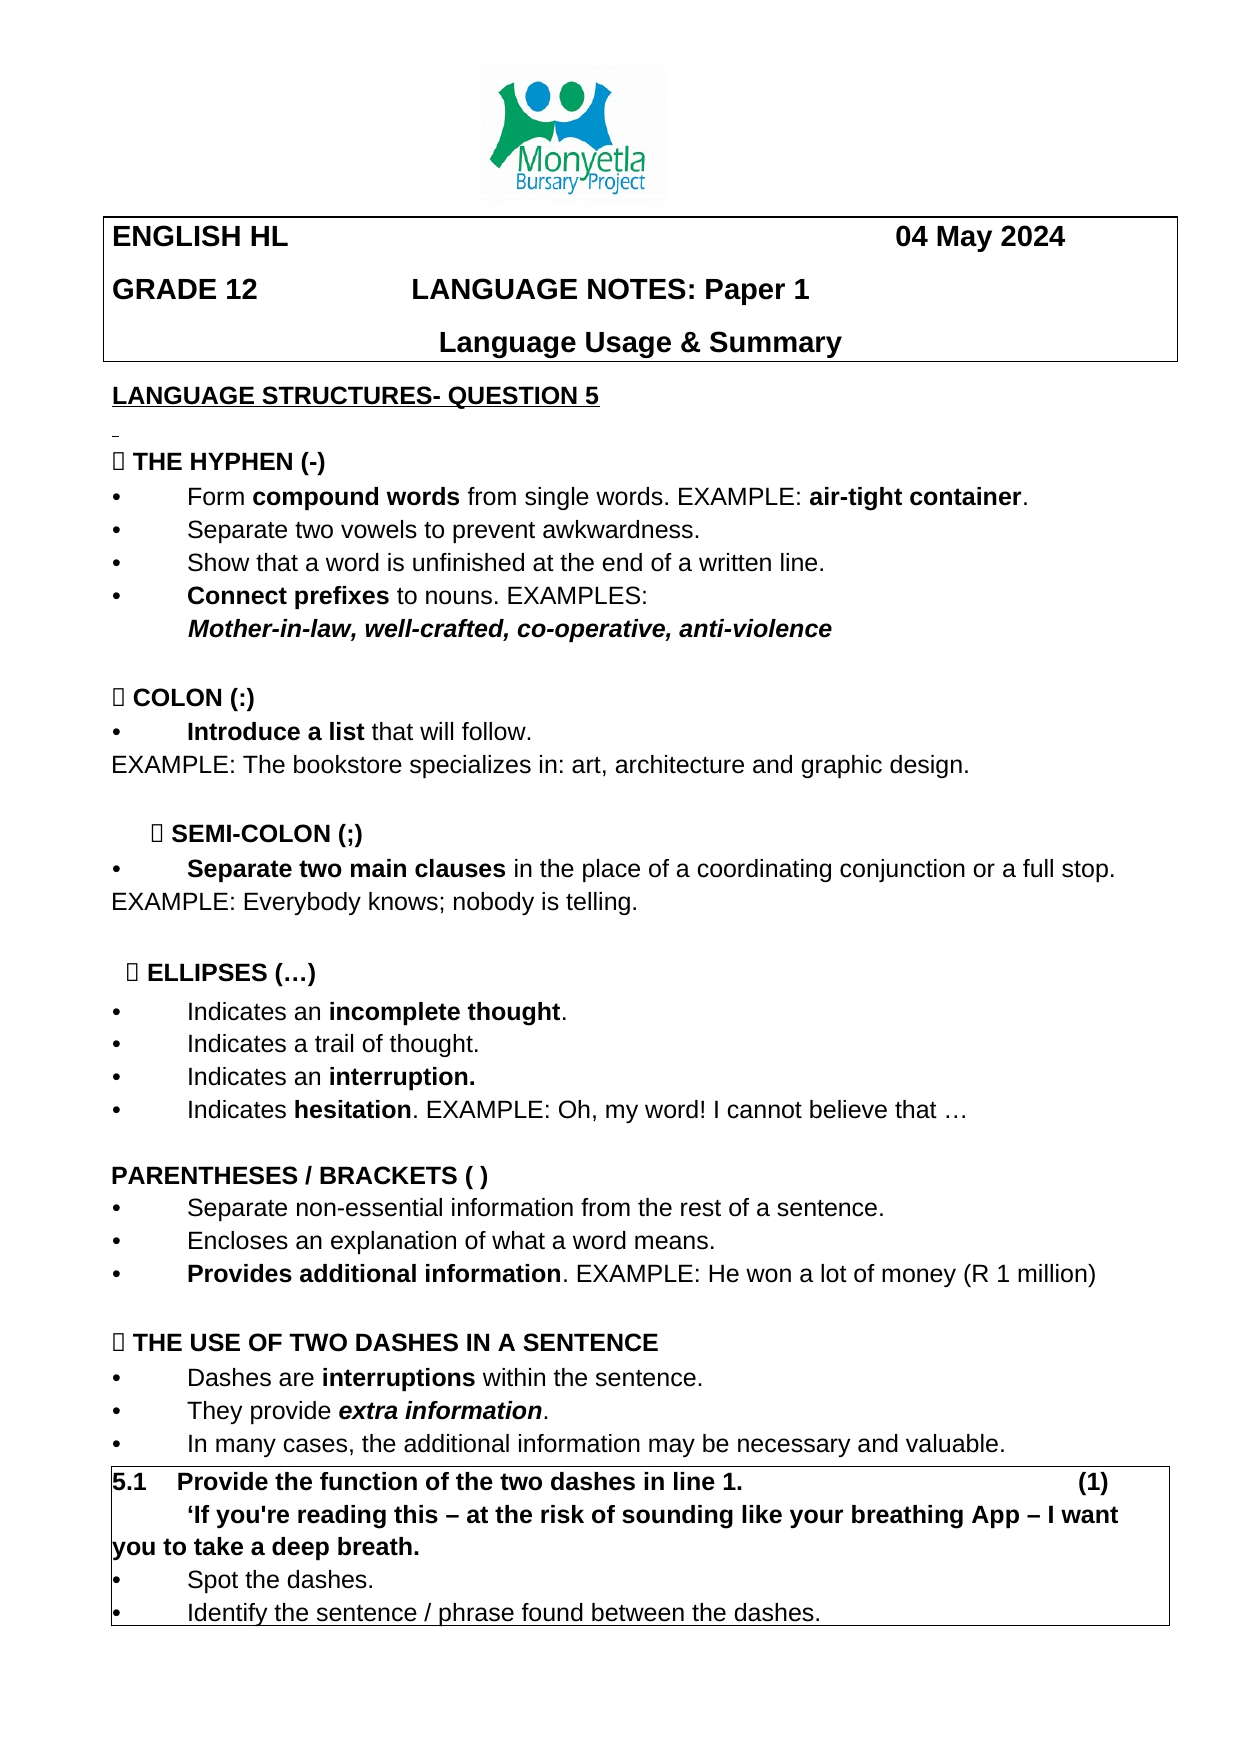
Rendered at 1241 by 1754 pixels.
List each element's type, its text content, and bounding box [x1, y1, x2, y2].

picture [481, 63, 667, 205]
list Show that a word is unfinished at the end of a written line. [112, 548, 1169, 577]
list Provides additional information. EXAMPLE: He won a lot of money (R 1 million) [112, 1259, 1169, 1288]
list In many cases, the additional information may be necessary and valuable. [112, 1429, 1169, 1458]
text  COLON (:) [111, 679, 1169, 713]
list Separate non-essential information from the rest of a sentence. [112, 1193, 1169, 1222]
list Separate two vowels to prevent awkwardness. [112, 515, 1169, 544]
text GRADE 12 LANGUAGE NOTES: Paper 1 [104, 269, 1177, 306]
list Dashes are interruptions within the sentence. [112, 1363, 1169, 1392]
list Indicates hesitation. EXAMPLE: Oh, my word! I cannot believe that … [112, 1095, 1169, 1124]
text ‘If you're reading this – at the risk of sounding like your breathing App – I want you to take a deep breath. [112, 1499, 1169, 1561]
list Identify the sentence / phrase found between the dashes. [112, 1597, 1169, 1625]
text 5.1 Provide the function of the two dashes in line 1. (1) [112, 1467, 1169, 1496]
list They provide extra information. [112, 1396, 1169, 1425]
list Encloses an explanation of what a word means. [112, 1226, 1169, 1255]
text Mother-in-law, well-crafted, co-operative, anti-violence [112, 614, 1169, 642]
list Separate two main clauses in the place of a coordinating conjunction or a full stop. [112, 854, 1240, 882]
list Indicates an interruption. [112, 1062, 1169, 1091]
list Indicates a trail of thought. [112, 1029, 1169, 1058]
list Introduce a list that will follow. [112, 717, 1169, 746]
text  ELLIPSES (…) [112, 955, 1169, 989]
text EXAMPLE: The bookstore specializes in: art, architecture and graphic design. [111, 750, 1169, 779]
text Language Usage & Summary [104, 322, 1177, 361]
list Form compound words from single words. EXAMPLE: air-tight container. [112, 482, 1169, 511]
text ENGLISH HL 04 May 2024 [104, 218, 1177, 253]
text  THE HYPHEN (-) [111, 444, 1169, 478]
text  SEMI-COLON (;) [112, 816, 1169, 850]
text PARENTHESES / BRACKETS ( ) [111, 1161, 1169, 1190]
text EXAMPLE: Everybody knows; nobody is telling. [111, 887, 1169, 915]
text LANGUAGE STRUCTURES- QUESTION 5 [112, 381, 1106, 410]
list Spot the dashes. [112, 1564, 1169, 1594]
list Connect prefixes to nouns. EXAMPLES: [112, 581, 1169, 609]
text  THE USE OF TWO DASHES IN A SENTENCE [111, 1325, 1169, 1359]
list Indicates an incomplete thought. [112, 996, 1169, 1025]
